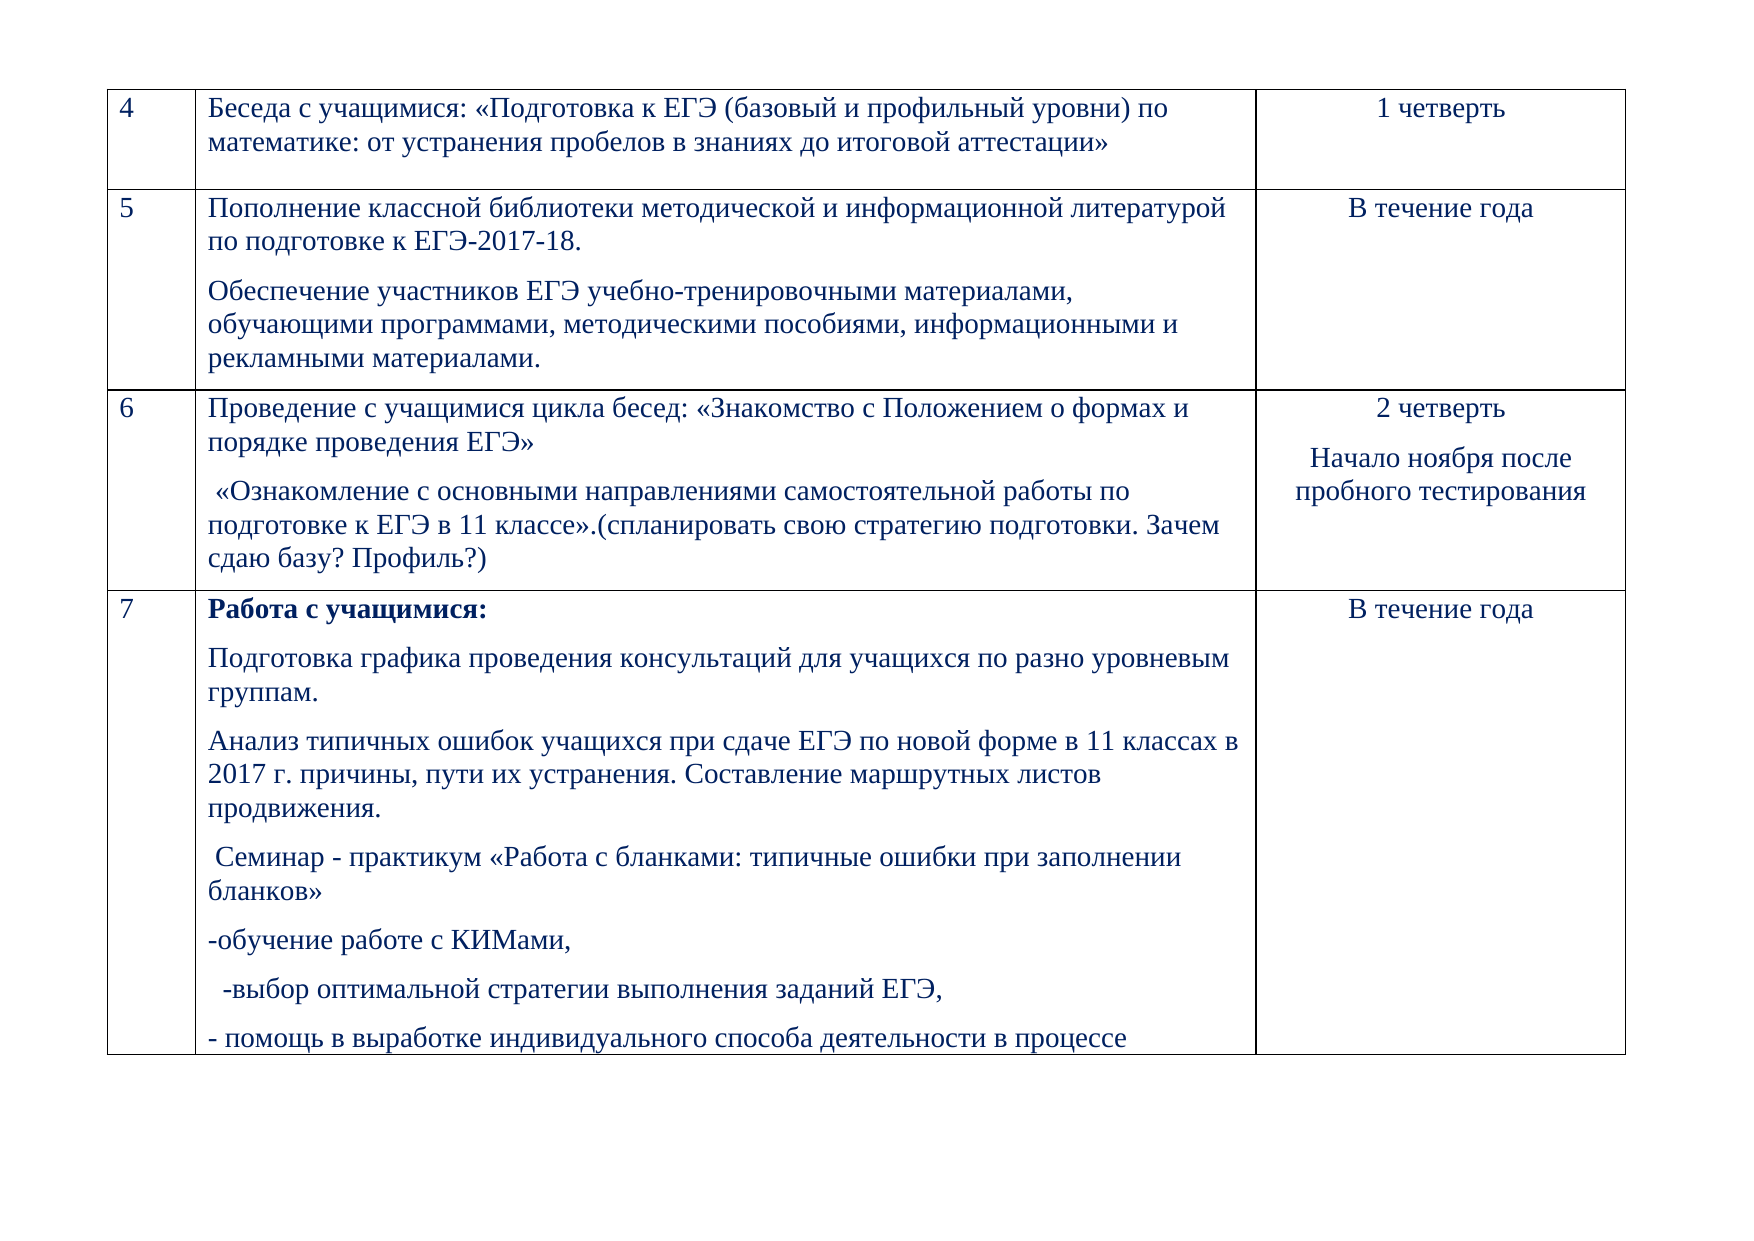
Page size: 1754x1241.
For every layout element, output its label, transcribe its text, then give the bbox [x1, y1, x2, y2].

table_cell Пополнение классной библиотеки методической и информационной литературой по подготовке к ЕГЭ-2017-18. Обеспечение участников ЕГЭ учебно-тренировочными материалами, обучающими программами, методическими пособиями, информационными и рекламными материалами. [196, 190, 1255, 389]
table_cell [196, 591, 1255, 1054]
table_cell 7 [108, 591, 195, 1054]
table_cell В течение года [1257, 591, 1625, 1054]
table_cell 2 четверть Начало ноября после пробного тестирования [1257, 391, 1625, 589]
table_cell 5 [108, 190, 195, 389]
table_cell 6 [108, 391, 195, 589]
table_cell Беседа с учащимися: «Подготовка к ЕГЭ (базовый и профильный уровни) по математике: от устранения пробелов в знаниях до итоговой аттестации» [196, 90, 1255, 188]
table_cell Проведение с учащимися цикла бесед: «Знакомство с Положением о формах и порядке проведения ЕГЭ» «Ознакомление с основными направлениями самостоятельной работы по подготовке к ЕГЭ в 11 классе».(спланировать свою стратегию подготовки. Зачем сдаю базу? Профиль?) [196, 391, 1255, 589]
table_cell 4 [108, 90, 195, 188]
table_cell 1 четверть [1257, 90, 1625, 188]
table_cell В течение года [1257, 190, 1625, 389]
